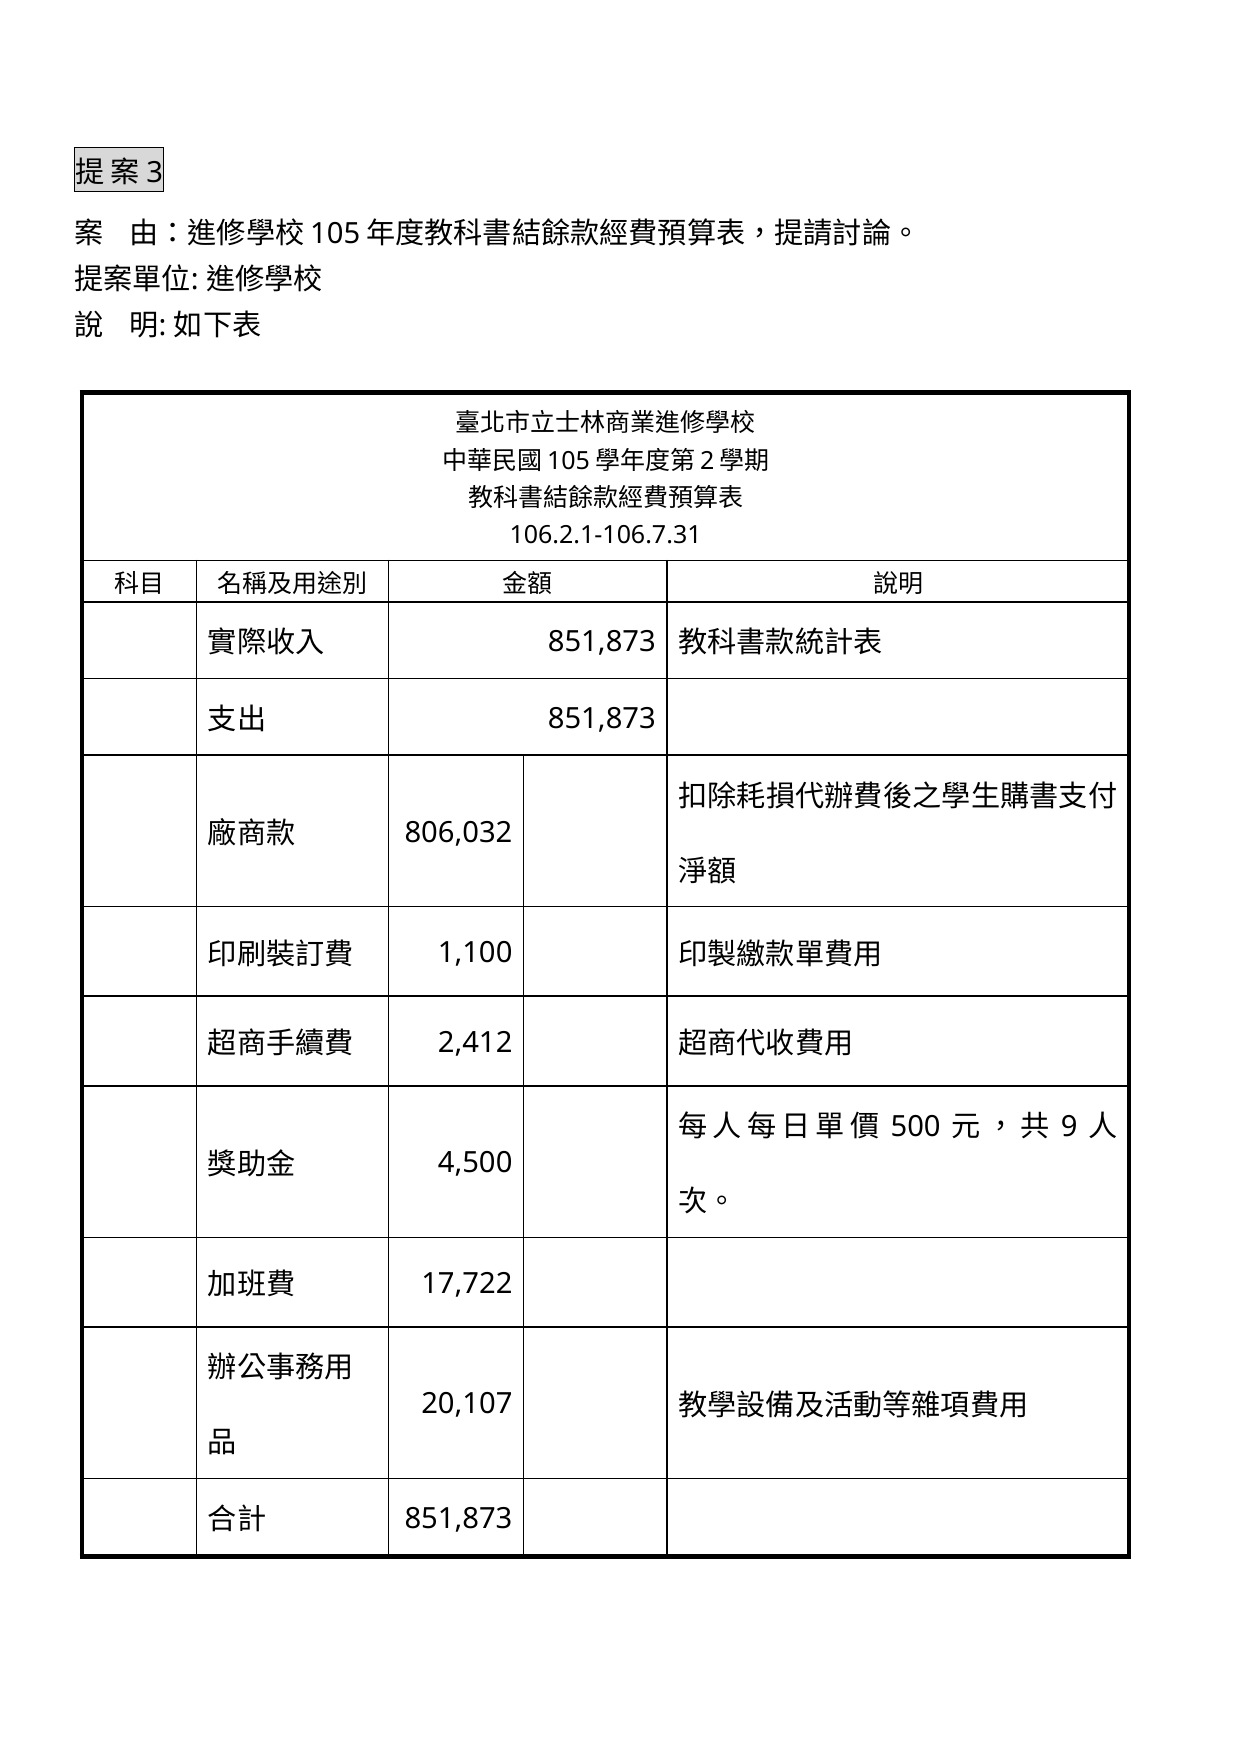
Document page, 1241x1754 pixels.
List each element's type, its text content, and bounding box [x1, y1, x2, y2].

table_cell [84, 907, 196, 995]
text 提 案 3 [74, 132, 1137, 207]
table_header 臺北市立士林商業進修學校 中華民國105學年度第2學期 教科書結餘款經費預算表 106.2.1-106.7.31 [84, 395, 1127, 559]
table_cell [524, 756, 666, 906]
table_cell 獎助金 [197, 1087, 388, 1237]
table_cell [84, 1328, 196, 1478]
table_cell 扣除耗損代辦費後之學生購書支付淨額 [668, 756, 1127, 906]
table_cell 科目 [84, 561, 196, 601]
table_cell 超商手續費 [197, 997, 388, 1085]
table_cell [84, 756, 196, 906]
table_cell 印刷裝訂費 [197, 907, 388, 995]
table_cell [84, 1238, 196, 1326]
table_cell 教學設備及活動等雜項費用 [668, 1328, 1127, 1478]
table_cell 806,032 [389, 756, 523, 906]
table_cell [84, 997, 196, 1085]
table_cell [524, 997, 666, 1085]
table_cell 20,107 [389, 1328, 523, 1478]
table_cell 說明 [668, 561, 1127, 601]
text 案 由：進修學校105年度教科書結餘款經費預算表，提請討論。 [74, 207, 1137, 253]
table_cell 1,100 [389, 907, 523, 995]
table_cell 辦公事務用品 [197, 1328, 388, 1478]
text 提案單位: 進修學校 [74, 253, 1137, 298]
table_cell 教科書款統計表 [668, 603, 1127, 678]
table_cell [524, 1328, 666, 1478]
table_cell [668, 1479, 1127, 1554]
table_cell 廠商款 [197, 756, 388, 906]
table_cell 名稱及用途別 [197, 561, 388, 601]
table_cell [668, 1238, 1127, 1326]
table_cell [84, 679, 196, 754]
table_cell 17,722 [389, 1238, 523, 1326]
table_cell 851,873 [389, 679, 666, 754]
table_cell [84, 1479, 196, 1554]
table_cell 851,873 [389, 603, 666, 678]
table_cell [524, 1479, 666, 1554]
table_cell [84, 603, 196, 678]
table_cell [524, 1238, 666, 1326]
table_cell [84, 1087, 196, 1237]
table_cell 每人每日單價500元，共9人次。 [668, 1087, 1127, 1237]
table_cell 印製繳款單費用 [668, 907, 1127, 995]
table_cell [668, 679, 1127, 754]
table_cell 超商代收費用 [668, 997, 1127, 1085]
table_cell 合計 [197, 1479, 388, 1554]
table_cell 實際收入 [197, 603, 388, 678]
table_cell 金額 [389, 561, 666, 601]
table_cell 支出 [197, 679, 388, 754]
table_cell 2,412 [389, 997, 523, 1085]
table_cell [524, 1087, 666, 1237]
table_cell [524, 907, 666, 995]
table_cell 851,873 [389, 1479, 523, 1554]
text 說 明: 如下表 [74, 298, 1137, 344]
table_cell 4,500 [389, 1087, 523, 1237]
table_cell 加班費 [197, 1238, 388, 1326]
